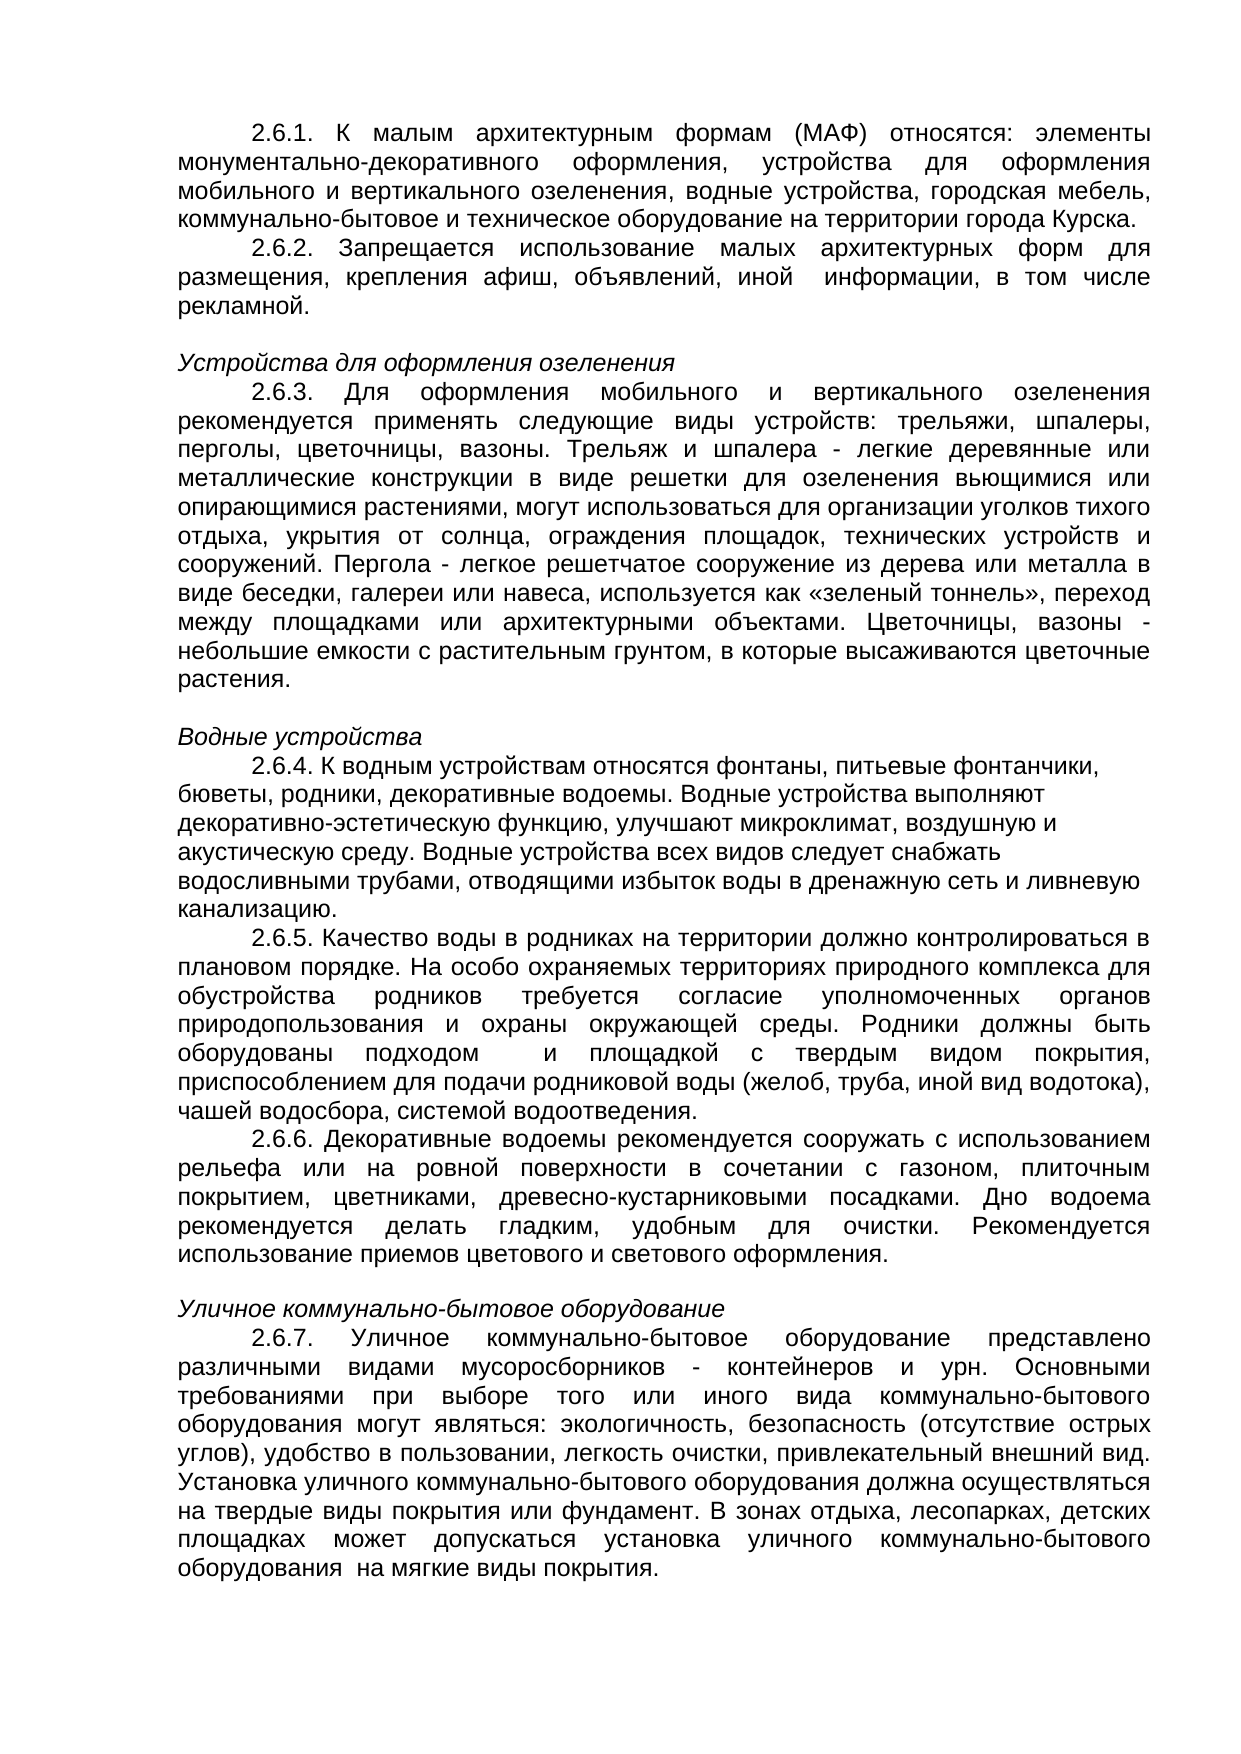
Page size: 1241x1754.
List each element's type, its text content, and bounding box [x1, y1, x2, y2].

text 2.6.1. К малым архитектурным формам (МАФ) относятся: элементы монументально-декоративного оформления, устройства для оформления мобильного и вертикального озеленения, водные устройства, городская мебель, коммунально-бытовое и техническое оборудование на территории города Курска. [177, 118, 1152, 233]
text 2.6.5. Качество воды в родниках на территории должно контролироваться в плановом порядке. На особо охраняемых территориях природного комплекса для обустройства родников требуется согласие уполномоченных органов природопользования и охраны окружающей среды. Родники должны быть оборудованы подходом и площадкой с твердым видом покрытия, приспособлением для подачи родниковой воды (желоб, труба, иной вид водотока), чашей водосбора, системой водоотведения. [177, 923, 1152, 1124]
text Уличное коммунально-бытовое оборудование [177, 1294, 1152, 1323]
text 2.6.6. Декоративные водоемы рекомендуется сооружать с использованием рельефа или на ровной поверхности в сочетании с газоном, плиточным покрытием, цветниками, древесно-кустарниковыми посадками. Дно водоема рекомендуется делать гладким, удобным для очистки. Рекомендуется использование приемов цветового и светового оформления. [177, 1124, 1152, 1268]
text Устройства для оформления озеленения [177, 348, 1152, 377]
text 2.6.7. Уличное коммунально-бытовое оборудование представлено различными видами мусоросборников - контейнеров и урн. Основными требованиями при выборе того или иного вида коммунально-бытового оборудования могут являться: экологичность, безопасность (отсутствие острых углов), удобство в пользовании, легкость очистки, привлекательный внешний вид. Установка уличного коммунально-бытового оборудования должна осуществляться на твердые виды покрытия или фундамент. В зонах отдыха, лесопарках, детских площадках может допускаться установка уличного коммунально-бытового оборудования на мягкие виды покрытия. [177, 1323, 1152, 1582]
text 2.6.3. Для оформления мобильного и вертикального озеленения рекомендуется применять следующие виды устройств: трельяжи, шпалеры, перголы, цветочницы, вазоны. Трельяж и шпалера - легкие деревянные или металлические конструкции в виде решетки для озеленения вьющимися или опирающимися растениями, могут использоваться для организации уголков тихого отдыха, укрытия от солнца, ограждения площадок, технических устройств и сооружений. Пергола - легкое решетчатое сооружение из дерева или металла в виде беседки, галереи или навеса, используется как «зеленый тоннель», переход между площадками или архитектурными объектами. Цветочницы, вазоны - небольшие емкости с растительным грунтом, в которые высаживаются цветочные растения. [177, 377, 1152, 693]
text Водные устройства [177, 722, 1152, 751]
text 2.6.4. К водным устройствам относятся фонтаны, питьевые фонтанчики, бюветы, родники, декоративные водоемы. Водные устройства выполняют декоративно-эстетическую функцию, улучшают микроклимат, воздушную и акустическую среду. Водные устройства всех видов следует снабжать водосливными трубами, отводящими избыток воды в дренажную сеть и ливневую канализацию. [177, 751, 1152, 923]
text 2.6.2. Запрещается использование малых архитектурных форм для размещения, крепления афиш, объявлений, иной информации, в том числе рекламной. [177, 233, 1152, 319]
